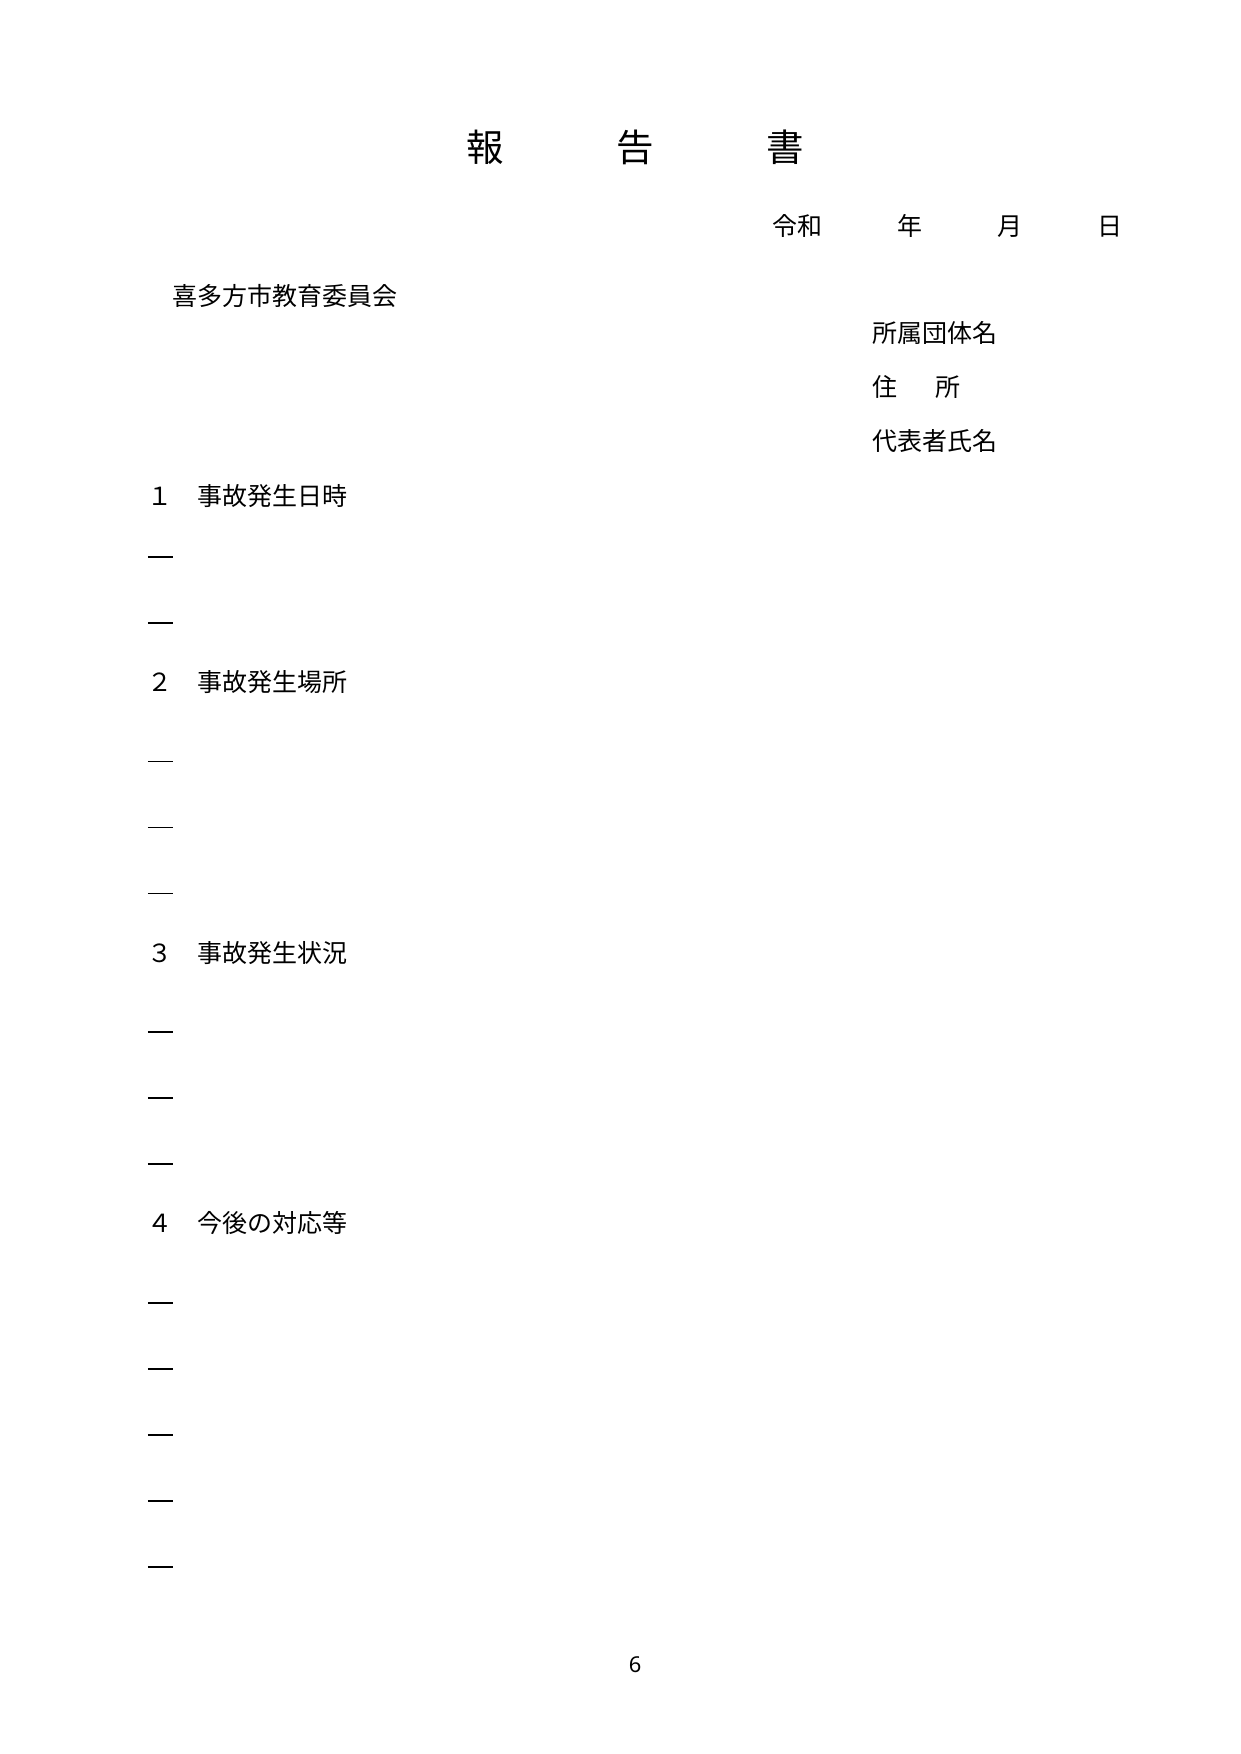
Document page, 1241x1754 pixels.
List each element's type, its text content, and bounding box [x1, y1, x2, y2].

text 報 告 書 [148, 118, 1122, 172]
text ２ 事故発生場所 [148, 663, 1122, 699]
text １ 事故発生日時 [148, 476, 1122, 512]
text 令和 年 月 日 [148, 206, 1122, 243]
text 喜多方市教育委員会 [148, 277, 1122, 313]
text 住所 [148, 367, 1122, 404]
text 代表者氏名 [148, 422, 1122, 458]
text ３ 事故発生状況 [148, 933, 1122, 969]
text 所属団体名 [148, 313, 1122, 349]
text ４ 今後の対応等 [148, 1204, 1122, 1240]
